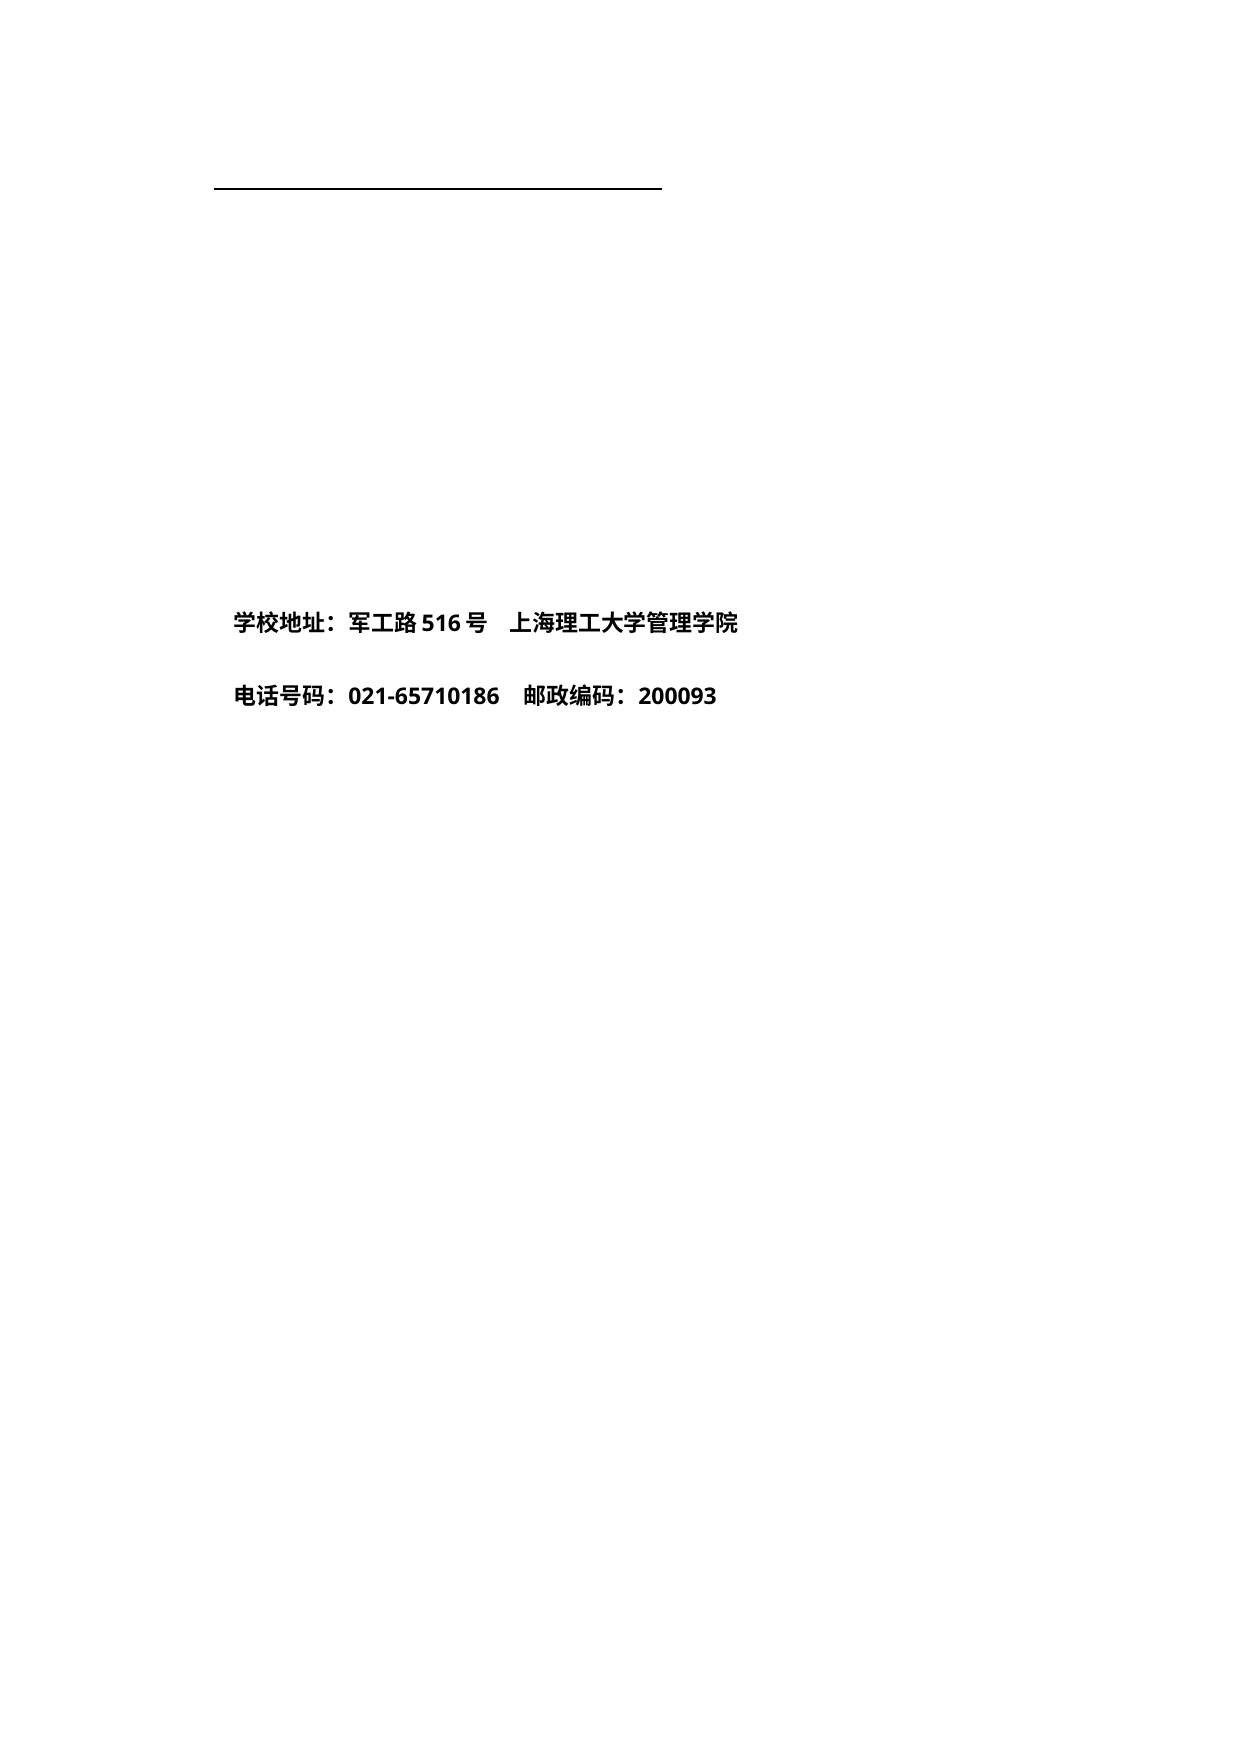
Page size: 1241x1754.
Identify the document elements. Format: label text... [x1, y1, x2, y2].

text 电话号码：021-65710186 邮政编码：200093 [187, 662, 1053, 727]
text 学校地址：军工路516号 上海理工大学管理学院 [187, 589, 1053, 654]
